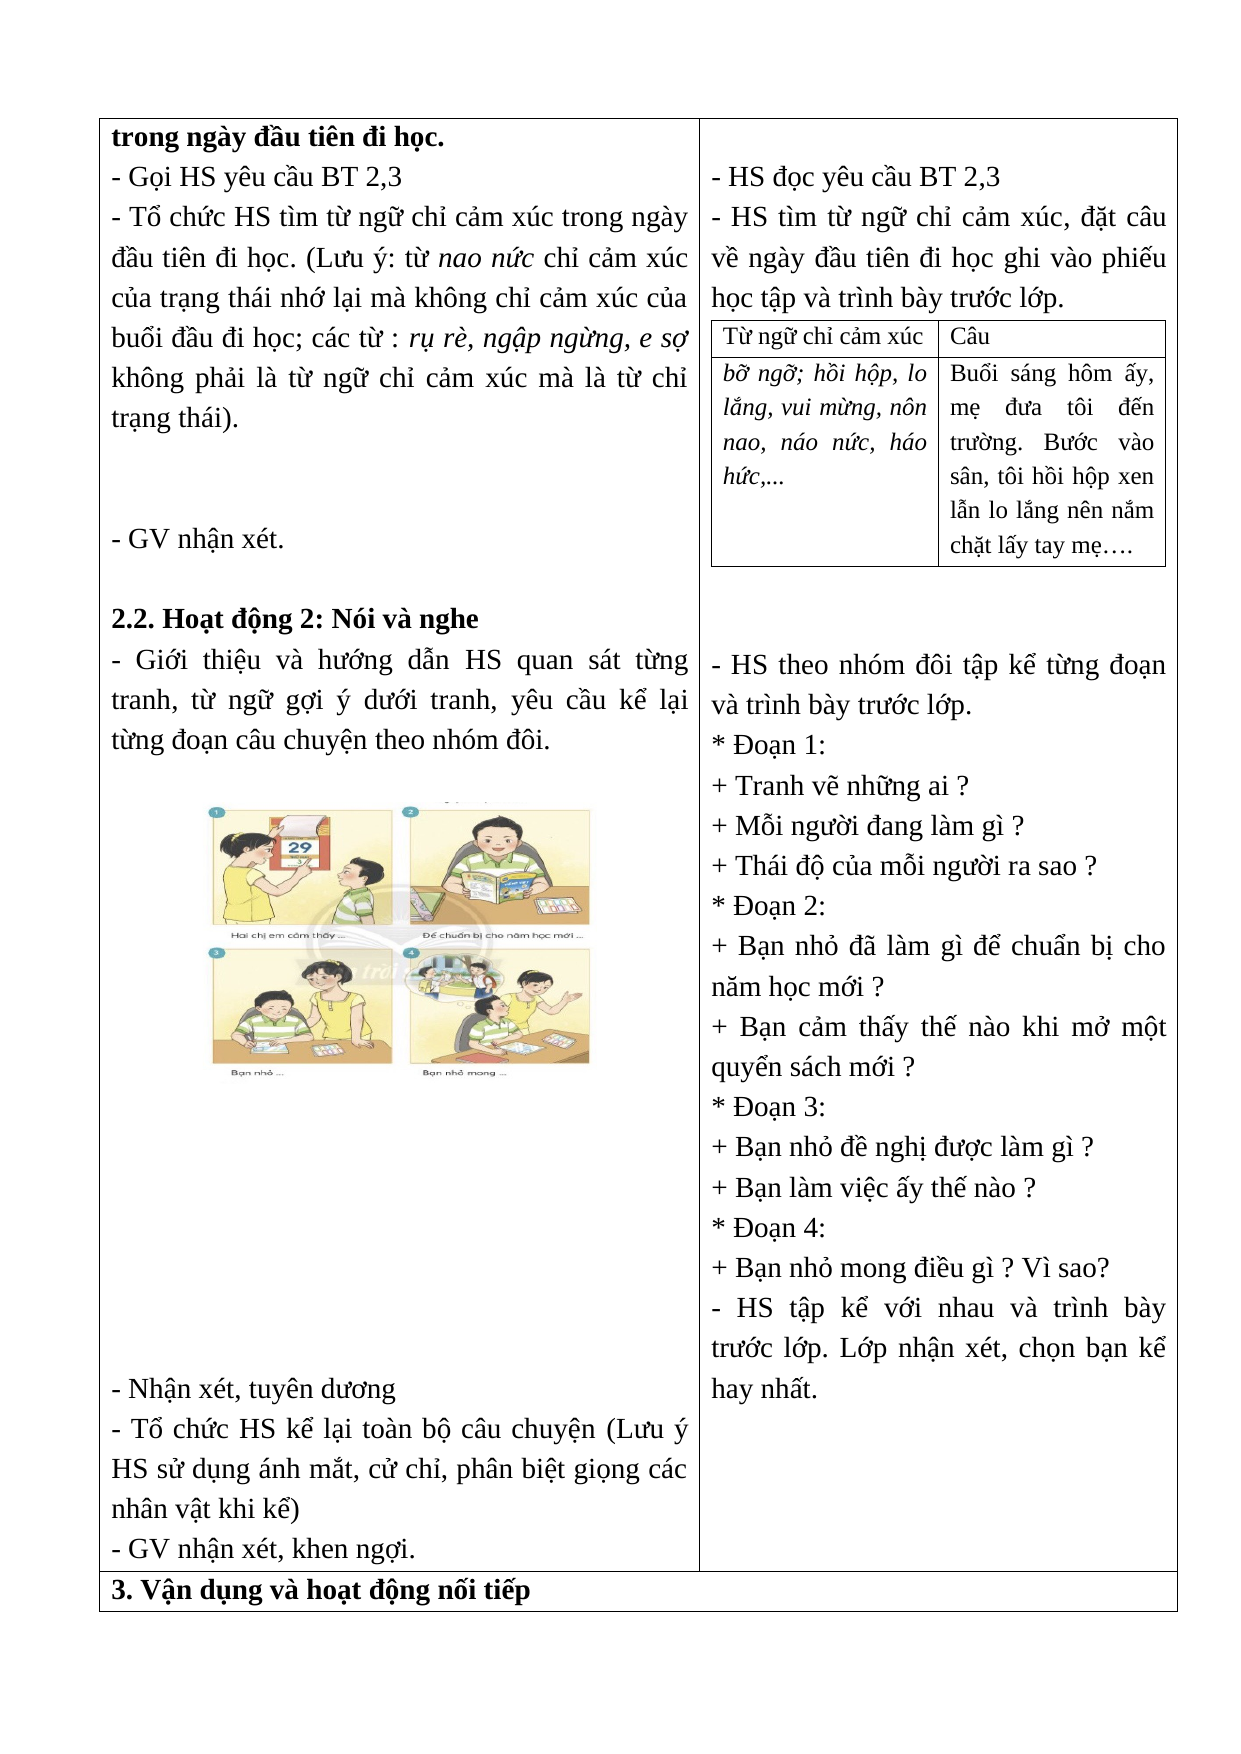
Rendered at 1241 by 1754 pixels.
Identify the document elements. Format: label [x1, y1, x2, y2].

table_cell [700, 119, 1177, 1571]
picture [202, 802, 597, 1084]
table_cell [100, 1572, 1177, 1611]
table_cell [100, 119, 699, 1571]
